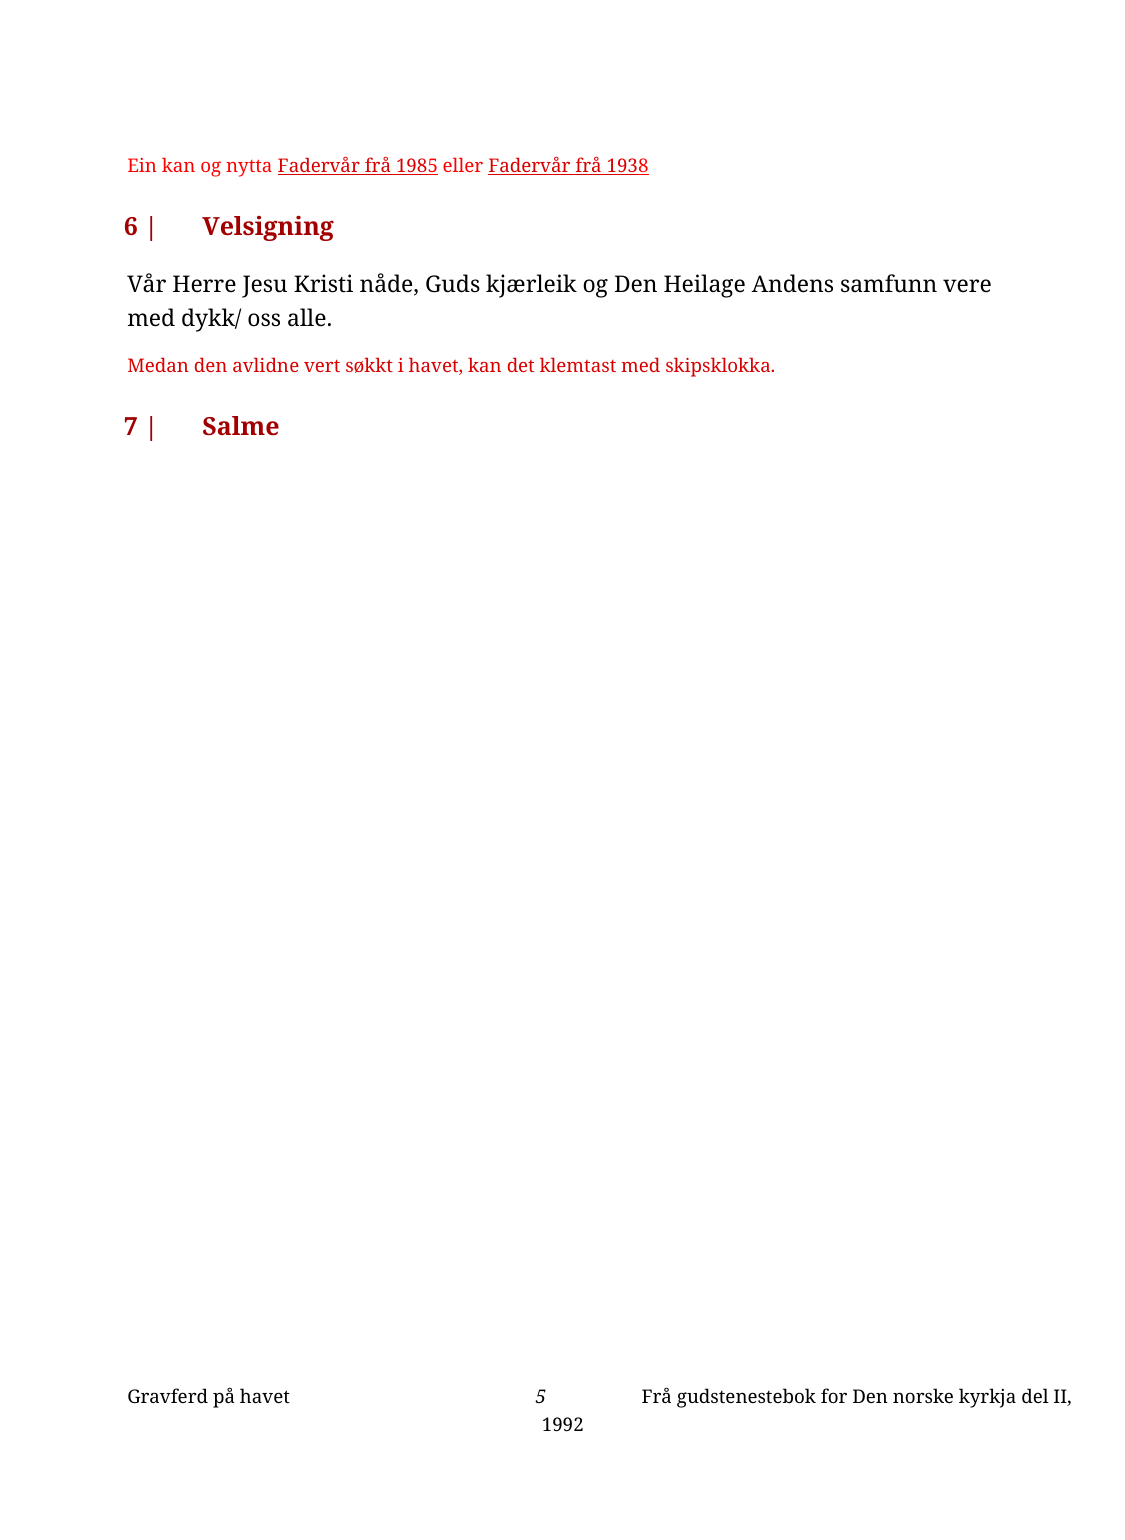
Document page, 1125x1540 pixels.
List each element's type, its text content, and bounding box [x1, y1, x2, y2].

text Medan den avlidne vert søkkt i havet, kan det klemtast med skipsklokka. [127, 352, 998, 377]
text Ein kan og nytta Fadervår frå 1985 eller Fadervår frå 1938 [127, 152, 998, 178]
subtitle Velsigning [164, 209, 998, 243]
text Vår Herre Jesu Kristi nåde, Guds kjærleik og Den Heilage Andens samfunn vere med dykk/ oss alle. [127, 268, 998, 333]
subtitle Salme [164, 409, 998, 443]
